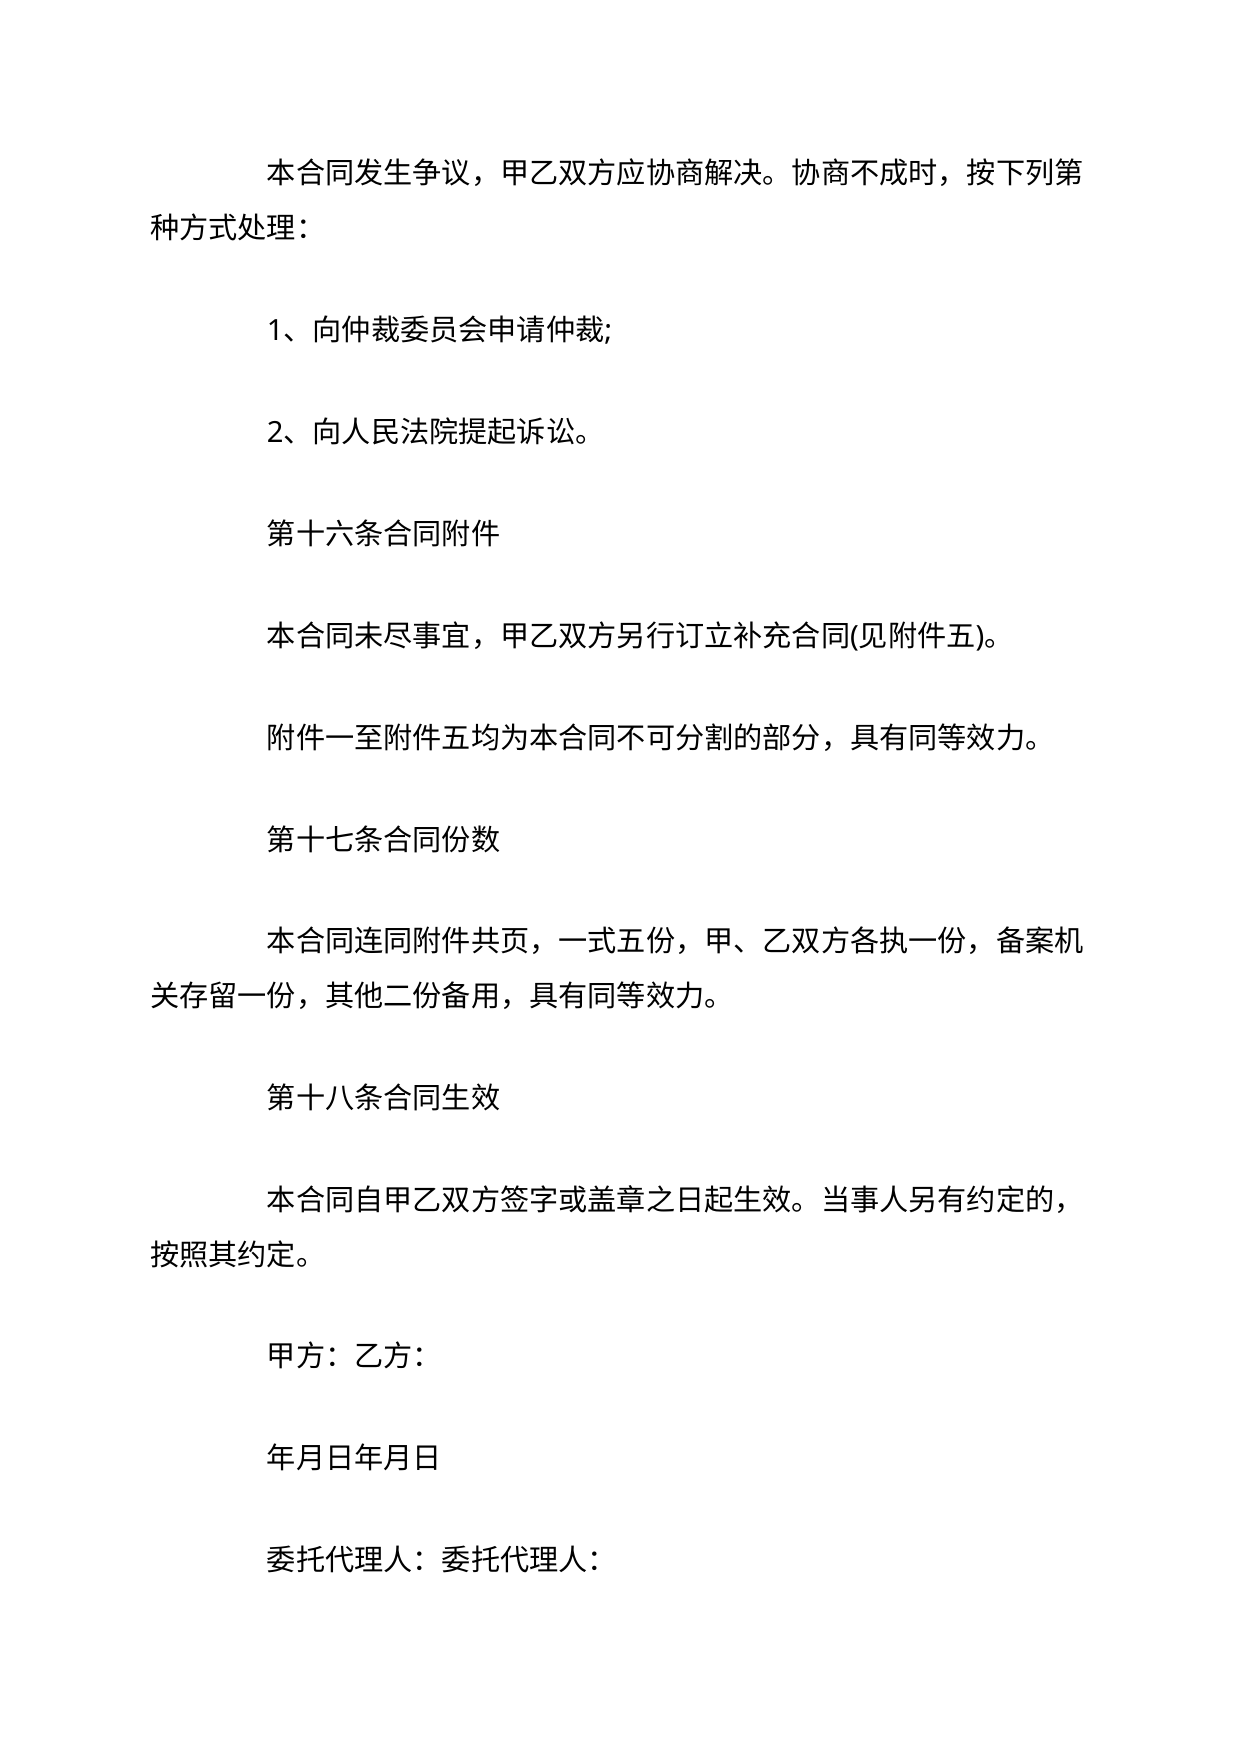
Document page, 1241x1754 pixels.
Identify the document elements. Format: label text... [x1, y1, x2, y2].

text 第十七条合同份数 [150, 816, 1090, 858]
text 本合同自甲乙双方签字或盖章之日起生效。当事人另有约定的，按照其约定。 [150, 1176, 1090, 1273]
text 第十八条合同生效 [150, 1074, 1090, 1117]
text 甲方：乙方： [150, 1333, 1090, 1375]
text 年月日年月日 [150, 1435, 1090, 1477]
text 本合同发生争议，甲乙双方应协商解决。协商不成时，按下列第种方式处理： [150, 150, 1090, 247]
text 1、向仲裁委员会申请仲裁; [150, 307, 1090, 349]
text 2、向人民法院提起诉讼。 [150, 409, 1090, 451]
text 第十六条合同附件 [150, 511, 1090, 553]
text 附件一至附件五均为本合同不可分割的部分，具有同等效力。 [150, 714, 1090, 757]
text 委托代理人：委托代理人： [150, 1537, 1090, 1579]
text 本合同连同附件共页，一式五份，甲、乙双方各执一份，备案机关存留一份，其他二份备用，具有同等效力。 [150, 918, 1090, 1015]
text 本合同未尽事宜，甲乙双方另行订立补充合同(见附件五)。 [150, 612, 1090, 655]
